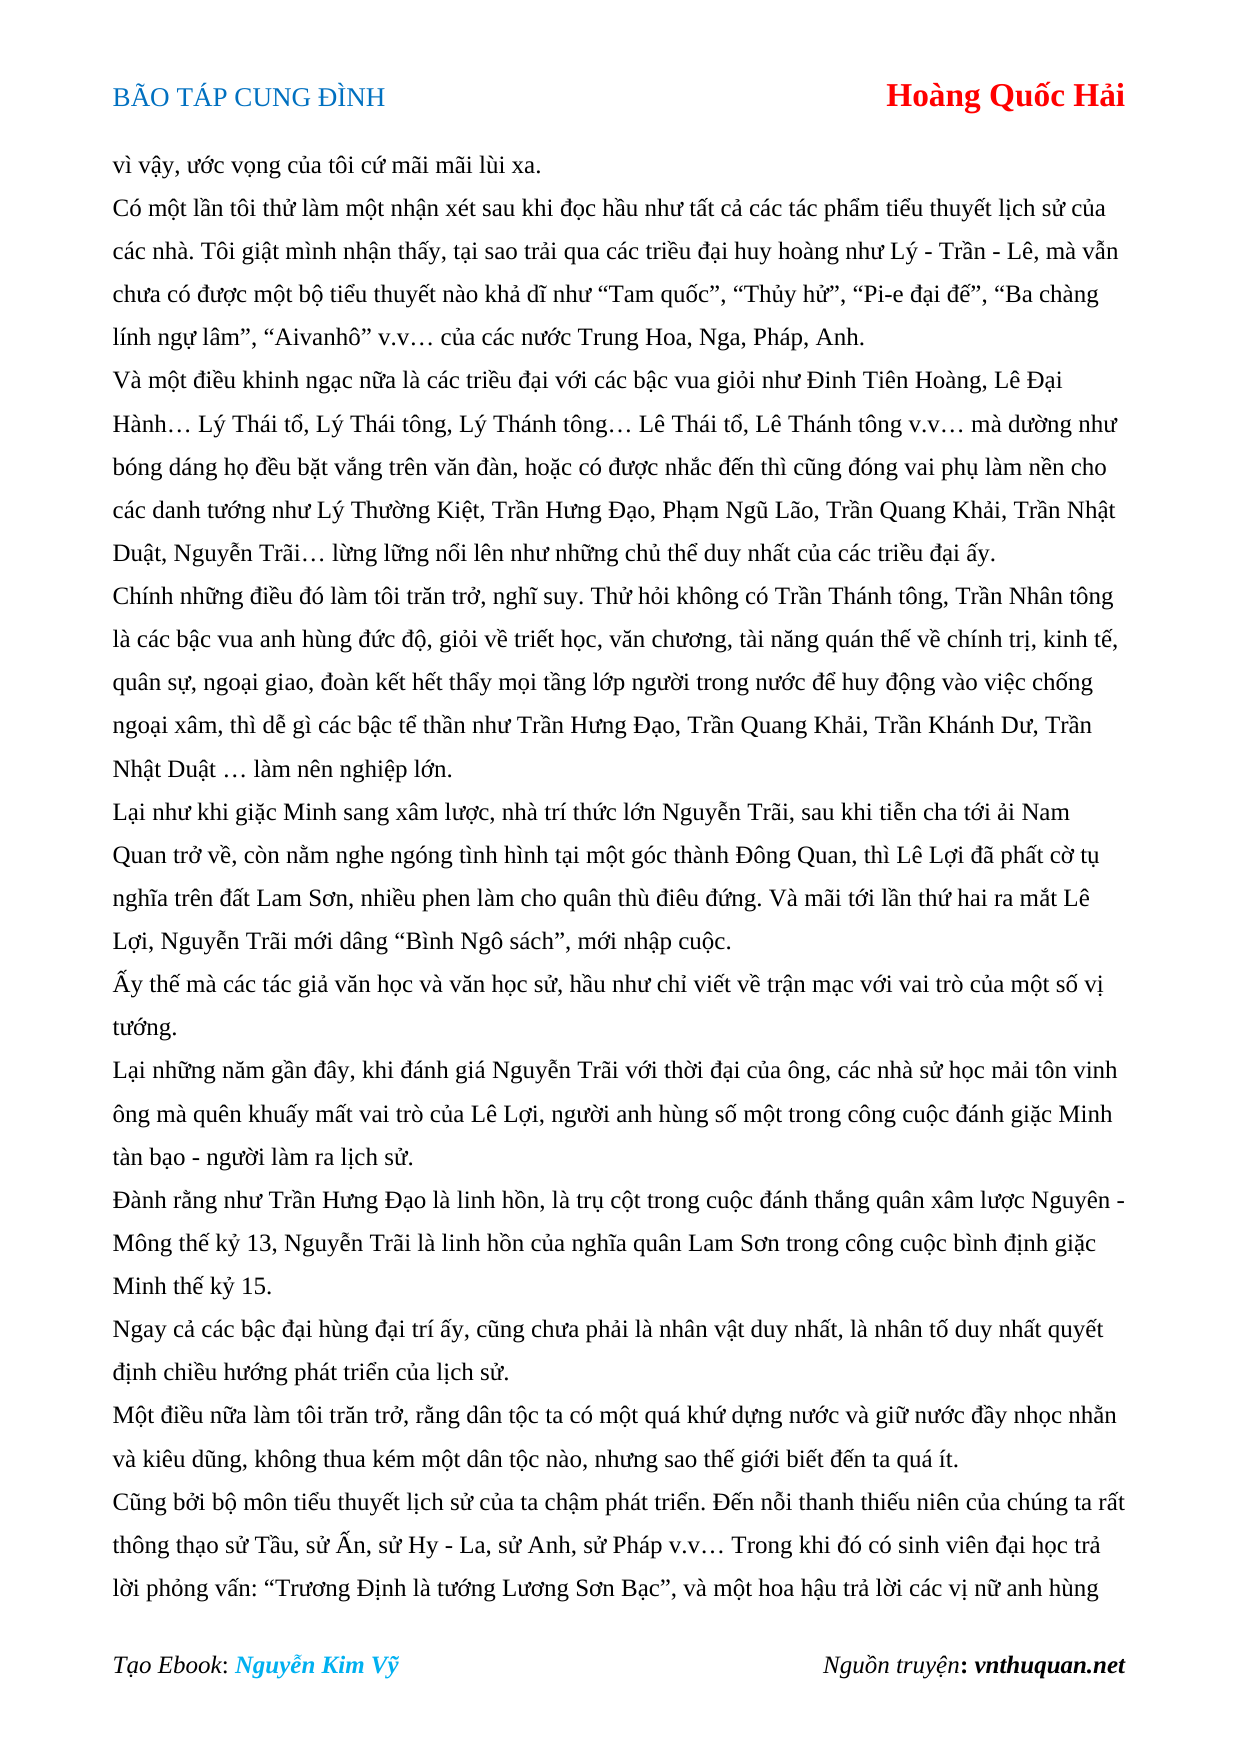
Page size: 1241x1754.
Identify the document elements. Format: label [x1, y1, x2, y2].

text [112, 150, 1128, 1602]
